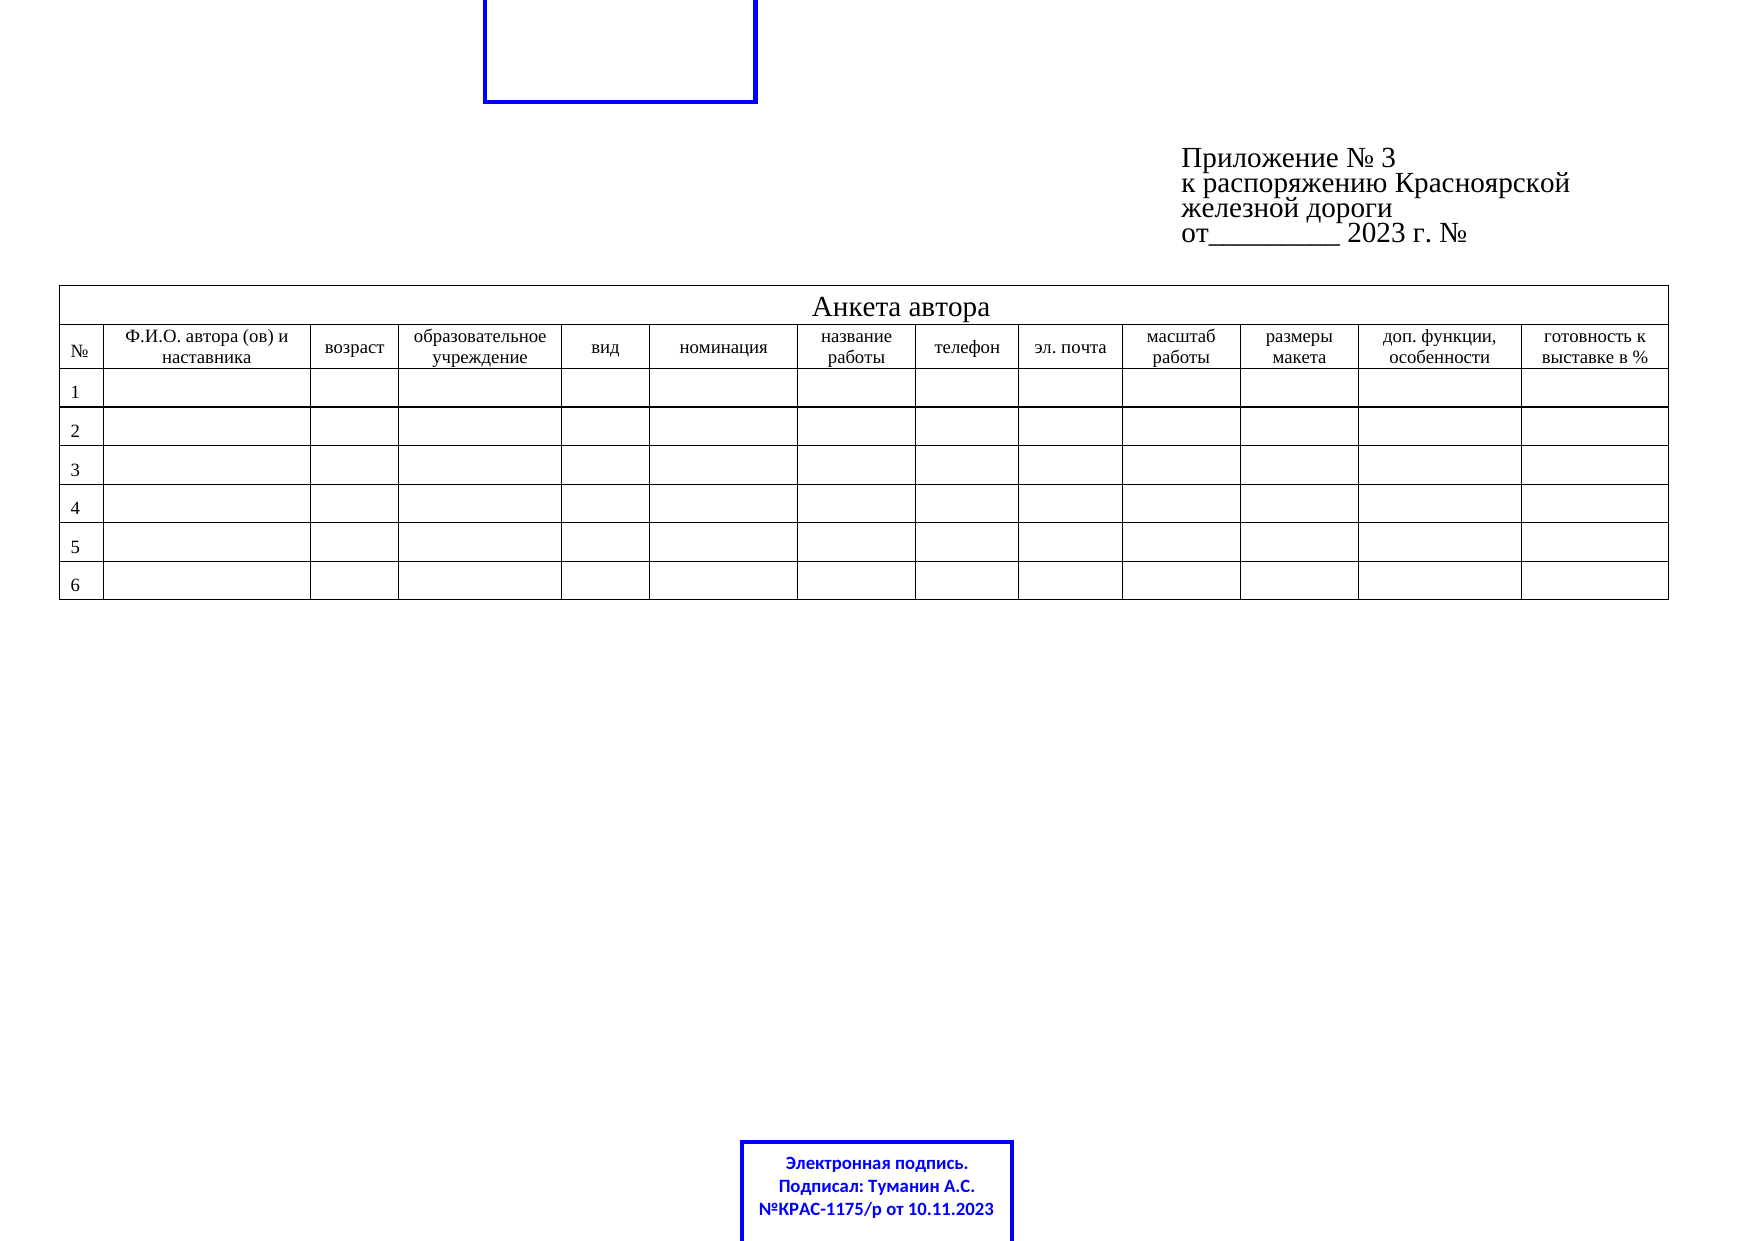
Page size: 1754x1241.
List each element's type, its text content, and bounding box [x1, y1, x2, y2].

table_cell [1019, 562, 1122, 599]
table_cell [1241, 523, 1358, 561]
table_cell [650, 523, 797, 561]
table_cell [1019, 408, 1122, 445]
table_cell [798, 562, 915, 599]
table_cell [1522, 369, 1668, 406]
table_cell [1019, 523, 1122, 561]
table_cell [916, 485, 1018, 522]
table_cell [1019, 446, 1122, 483]
table_cell [311, 523, 398, 561]
table_cell [1359, 562, 1521, 599]
table_cell [1123, 408, 1240, 445]
table_cell [1359, 369, 1521, 406]
table_cell эл. почта [1019, 325, 1122, 368]
table_cell [1522, 485, 1668, 522]
table_cell [650, 408, 797, 445]
table_cell [562, 408, 649, 445]
table_cell [1522, 523, 1668, 561]
table_cell [1359, 446, 1521, 483]
table_cell [650, 562, 797, 599]
table_cell [311, 369, 398, 406]
table_cell 1 [60, 369, 103, 406]
table_cell [1123, 446, 1240, 483]
table_cell 5 [60, 523, 103, 561]
table_cell [1123, 523, 1240, 561]
table_cell 2 [60, 408, 103, 445]
table_cell [916, 523, 1018, 561]
table_cell [798, 485, 915, 522]
table_cell [399, 562, 561, 599]
table_cell [104, 446, 310, 483]
table_cell 6 [60, 562, 103, 599]
text Приложение № 3 к распоряжению Красноярской железной дороги [1181, 148, 1636, 223]
table_cell [1123, 485, 1240, 522]
table_cell [399, 523, 561, 561]
table_cell [650, 485, 797, 522]
table_cell [562, 485, 649, 522]
table_cell телефон [916, 325, 1018, 368]
table_cell доп. функции, особенности [1359, 325, 1521, 368]
table_cell [1019, 369, 1122, 406]
table_cell № [60, 325, 103, 368]
table_cell [798, 408, 915, 445]
table_cell [311, 562, 398, 599]
table_cell [311, 485, 398, 522]
table_cell Ф.И.О. автора (ов) и наставника [104, 325, 310, 368]
table_cell масштаб работы [1123, 325, 1240, 368]
table_cell [311, 408, 398, 445]
table_cell название работы [798, 325, 915, 368]
table_cell номинация [650, 325, 797, 368]
table_cell вид [562, 325, 649, 368]
table_cell [1522, 446, 1668, 483]
table_cell [104, 408, 310, 445]
table_cell размеры макета [1241, 325, 1358, 368]
table_cell [1522, 562, 1668, 599]
table_cell [399, 446, 561, 483]
table_cell образовательное учреждение [399, 325, 561, 368]
table_cell 3 [60, 446, 103, 483]
table_cell [650, 369, 797, 406]
table_cell [916, 408, 1018, 445]
table_cell [916, 446, 1018, 483]
table_cell [650, 446, 797, 483]
table_cell [1123, 562, 1240, 599]
table_cell [562, 562, 649, 599]
table_cell [1522, 408, 1668, 445]
table_cell [798, 446, 915, 483]
table_cell [1019, 485, 1122, 522]
table_cell [916, 369, 1018, 406]
table_cell [916, 562, 1018, 599]
table_cell [562, 369, 649, 406]
table_cell [562, 446, 649, 483]
table_cell [1241, 408, 1358, 445]
table_cell [104, 562, 310, 599]
table_cell [1359, 485, 1521, 522]
table_cell [104, 369, 310, 406]
table_cell готовность к выставке в % [1522, 325, 1668, 368]
table_header Анкета автора [60, 286, 1668, 324]
table_cell [104, 485, 310, 522]
table_cell [1241, 446, 1358, 483]
table_cell [311, 446, 398, 483]
table_cell [399, 369, 561, 406]
table_cell [1241, 369, 1358, 406]
table_cell [1241, 485, 1358, 522]
table_cell возраст [311, 325, 398, 368]
table_cell [562, 523, 649, 561]
table_cell [798, 523, 915, 561]
table_cell [399, 408, 561, 445]
table_cell [399, 485, 561, 522]
table_cell [1123, 369, 1240, 406]
table_cell [1241, 562, 1358, 599]
table_cell [1359, 408, 1521, 445]
table_cell 4 [60, 485, 103, 522]
text от_________ 2023 г. № [1181, 223, 1636, 248]
table_cell [104, 523, 310, 561]
table_cell [1359, 523, 1521, 561]
table_cell [798, 369, 915, 406]
